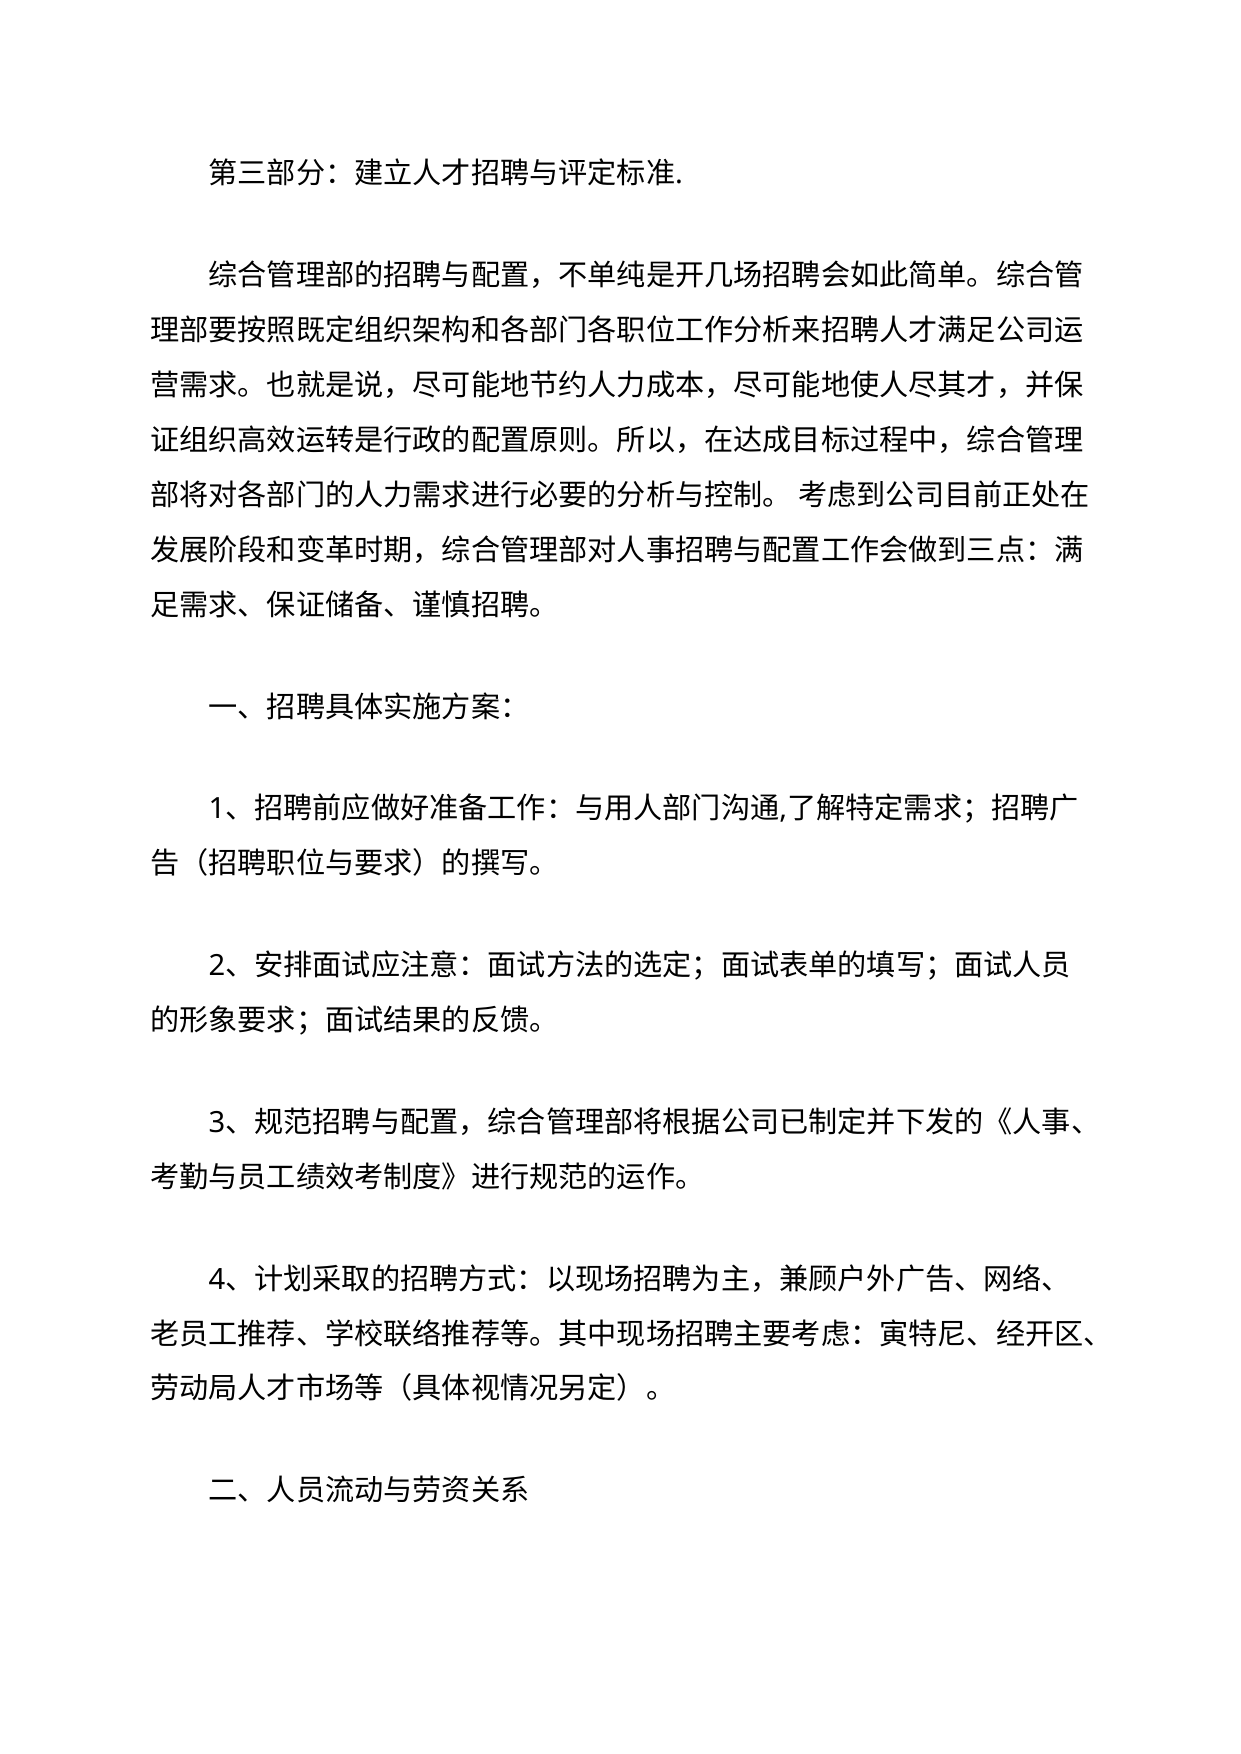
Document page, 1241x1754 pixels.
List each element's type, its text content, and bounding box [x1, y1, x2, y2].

text 4、计划采取的招聘方式：以现场招聘为主，兼顾户外广告、网络、老员工推荐、学校联络推荐等。其中现场招聘主要考虑：寅特尼、经开区、劳动局人才市场等（具体视情况另定）。 [150, 1255, 1090, 1407]
text 第三部分：建立人才招聘与评定标准. [150, 150, 1090, 192]
text 2、安排面试应注意：面试方法的选定；面试表单的填写；面试人员的形象要求；面试结果的反馈。 [150, 942, 1090, 1039]
text 二、人员流动与劳资关系 [150, 1467, 1090, 1509]
text 3、规范招聘与配置，综合管理部将根据公司已制定并下发的《人事、考勤与员工绩效考制度》进行规范的运作。 [150, 1098, 1090, 1196]
text 综合管理部的招聘与配置，不单纯是开几场招聘会如此简单。综合管理部要按照既定组织架构和各部门各职位工作分析来招聘人才满足公司运营需求。也就是说，尽可能地节约人力成本，尽可能地使人尽其才，并保证组织高效运转是行政的配置原则。所以，在达成目标过程中，综合管理部将对各部门的人力需求进行必要的分析与控制。 考虑到公司目前正处在发展阶段和变革时期，综合管理部对人事招聘与配置工作会做到三点：满足需求、保证储备、谨慎招聘。 [150, 252, 1090, 624]
text 1、招聘前应做好准备工作：与用人部门沟通,了解特定需求；招聘广告（招聘职位与要求）的撰写。 [150, 785, 1090, 882]
text 一、招聘具体实施方案： [150, 683, 1090, 725]
